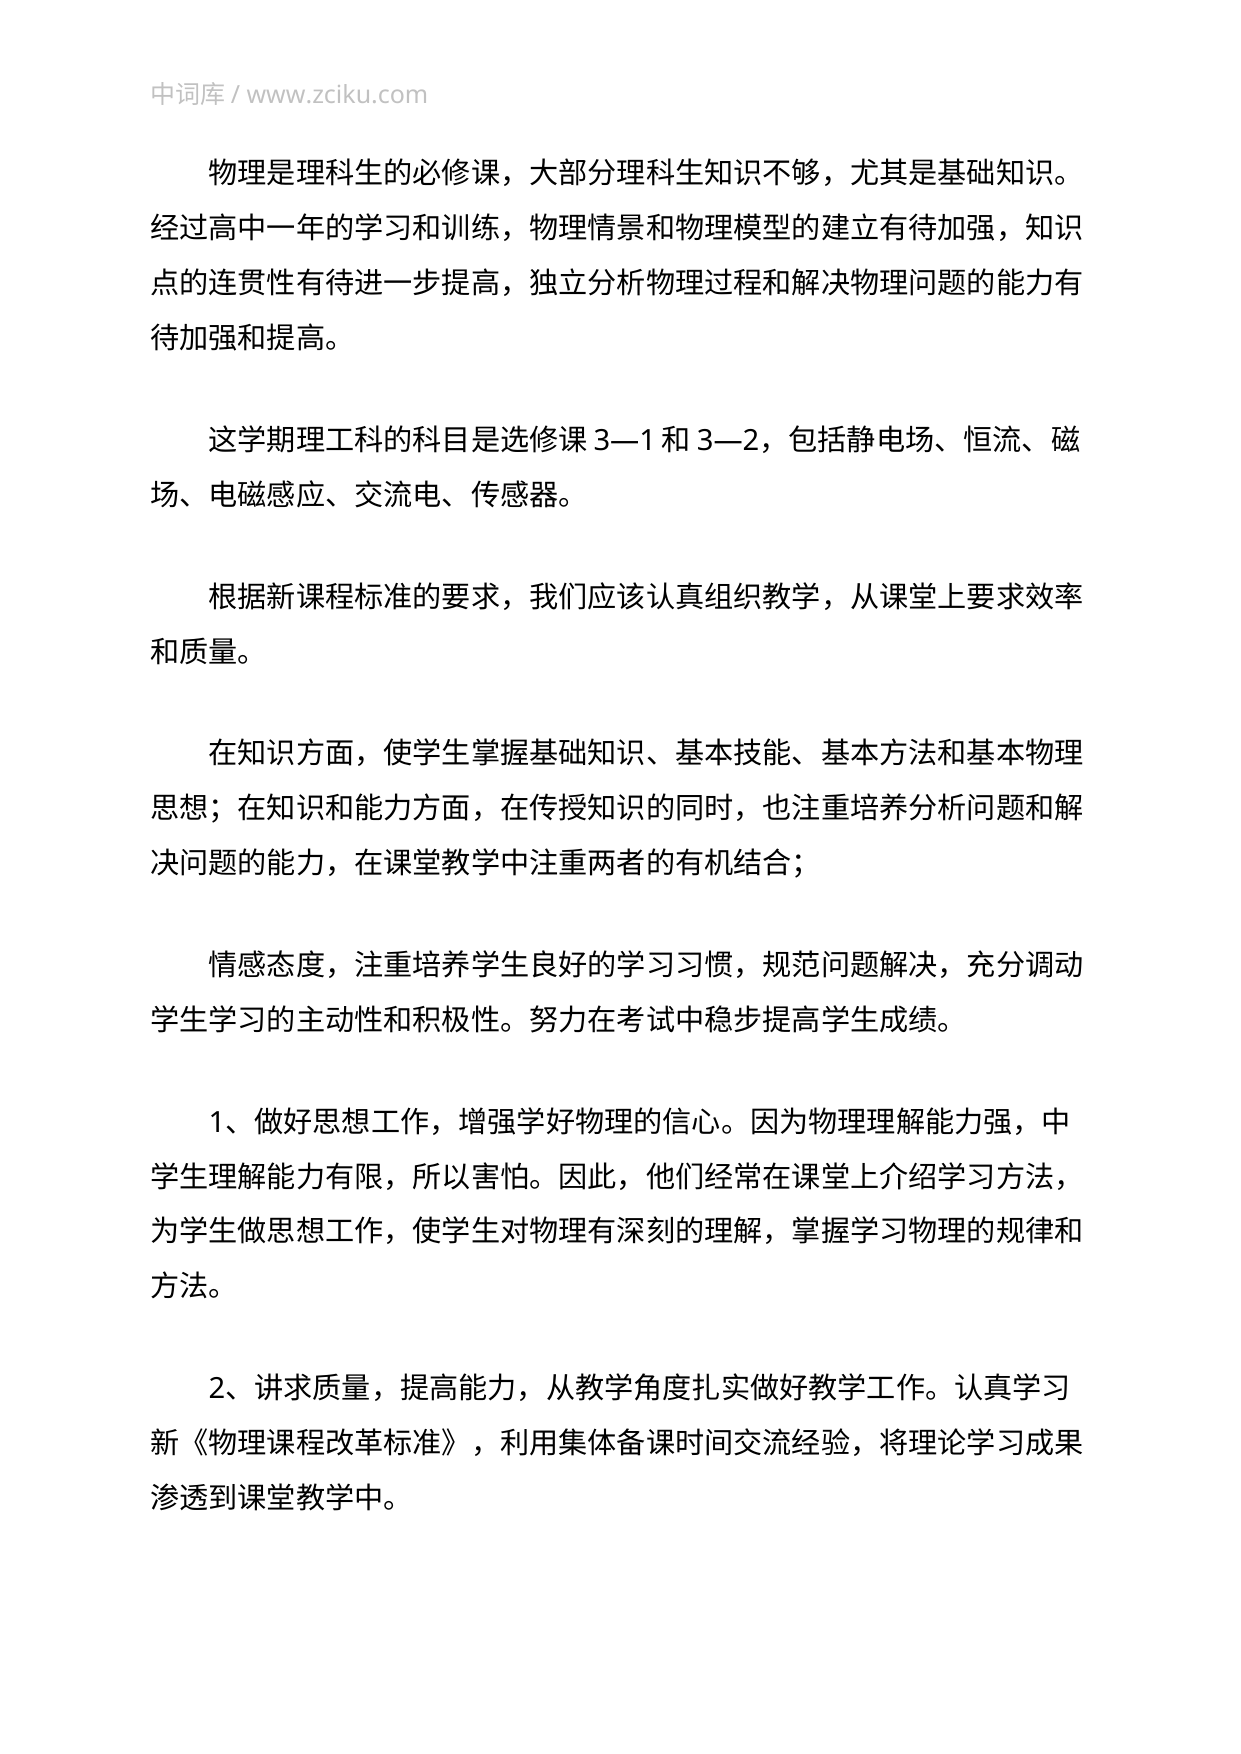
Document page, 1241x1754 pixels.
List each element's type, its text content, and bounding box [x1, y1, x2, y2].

text 这学期理工科的科目是选修课3—1和3—2，包括静电场、恒流、磁场、电磁感应、交流电、传感器。 [150, 416, 1090, 514]
text 根据新课程标准的要求，我们应该认真组织教学，从课堂上要求效率和质量。 [150, 573, 1090, 670]
text 2、讲求质量，提高能力，从教学角度扎实做好教学工作。认真学习新《物理课程改革标准》，利用集体备课时间交流经验，将理论学习成果渗透到课堂教学中。 [150, 1365, 1090, 1517]
text 物理是理科生的必修课，大部分理科生知识不够，尤其是基础知识。经过高中一年的学习和训练，物理情景和物理模型的建立有待加强，知识点的连贯性有待进一步提高，独立分析物理过程和解决物理问题的能力有待加强和提高。 [150, 150, 1090, 357]
text 1、做好思想工作，增强学好物理的信心。因为物理理解能力强，中学生理解能力有限，所以害怕。因此，他们经常在课堂上介绍学习方法，为学生做思想工作，使学生对物理有深刻的理解，掌握学习物理的规律和方法。 [150, 1098, 1090, 1305]
text 在知识方面，使学生掌握基础知识、基本技能、基本方法和基本物理思想；在知识和能力方面，在传授知识的同时，也注重培养分析问题和解决问题的能力，在课堂教学中注重两者的有机结合； [150, 730, 1090, 882]
text 情感态度，注重培养学生良好的学习习惯，规范问题解决，充分调动学生学习的主动性和积极性。努力在考试中稳步提高学生成绩。 [150, 941, 1090, 1039]
